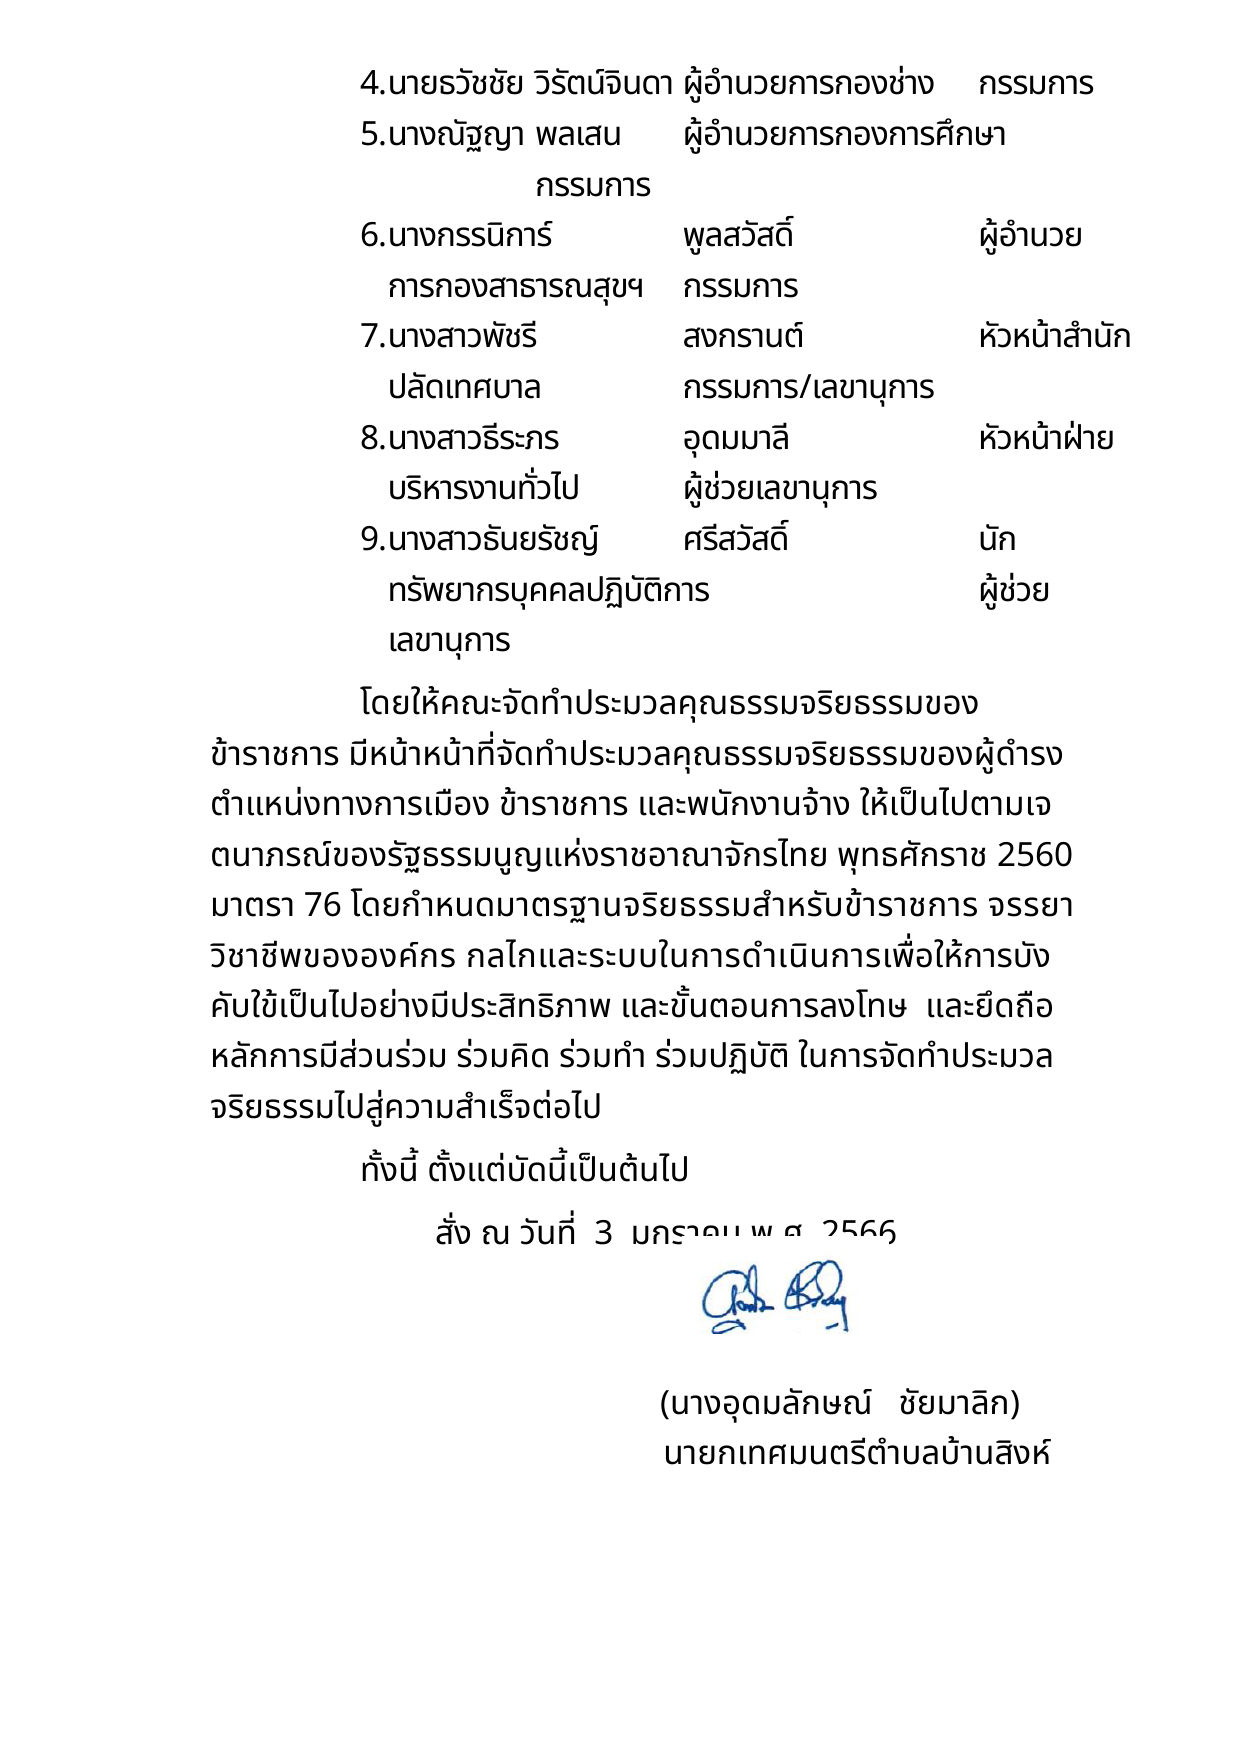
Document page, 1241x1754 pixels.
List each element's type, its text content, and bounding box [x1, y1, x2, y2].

text สั่ง ณ วันที่ 3 มกราคม พ.ศ. 2566 [210, 1209, 1090, 1259]
text โดยให้คณะจัดทำประมวลคุณธรรมจริยธรรมของข้าราชการ มีหน้าหน้าที่จัดทำประมวลคุณธรรมจริยธรรมของผู้ดำรงตำแหน่งทางการเมือง ข้าราชการ และพนักงานจ้าง ให้เป็นไปตามเจตนาภรณ์ของรัฐธรรมนูญแห่งราชอาณาจักรไทย พุทธศักราช 2560 มาตรา 76 โดยกำหนดมาตรฐานจริยธรรมสำหรับข้าราชการ จรรยาวิชาชีพขององค์กร กลไกและระบบในการดำเนินการเพื่อให้การบังคับใข้เป็นไปอย่างมีประสิทธิภาพ และขั้นตอนการลงโทษ และยึดถือหลักการมีส่วนร่วม ร่วมคิด ร่วมทำ ร่วมปฏิบัติ ในการจัดทำประมวลจริยธรรมไปสู่ความสำเร็จต่อไป [210, 679, 1090, 1133]
text ทั้งนี้ ตั้งแต่บัดนี้เป็นต้นไป [210, 1146, 1090, 1196]
list นางสาวพัชรี สงกรานต์ หัวหน้าสำนักปลัดเทศบาล กรรมการ/เลขานุการ [360, 312, 1155, 413]
list นางสาวธีระภร อุดมมาลี หัวหน้าฝ่ายบริหารงานทั่วไป ผู้ช่วยเลขานุการ [360, 413, 1155, 515]
list นางสาวธันยรัชญ์ ศรีสวัสดิ์ นักทรัพยากรบุคคลปฏิบัติการ ผู้ช่วยเลขานุการ [360, 515, 1126, 667]
picture [681, 1236, 889, 1334]
list นายธวัชชัย วิรัตน์จินดา ผู้อำนวยการกองช่าง กรรมการ [360, 59, 1126, 110]
list นางณัฐญา พลเสน ผู้อำนวยการกองการศึกษา กรรมการ [360, 110, 1126, 211]
text (นางอุดมลักษณ์ ชัยมาลิก) [210, 1378, 1090, 1429]
text นายกเทศมนตรีตำบลบ้านสิงห์ [210, 1429, 1090, 1479]
list นางกรรนิการ์ พูลสวัสดิ์ ผู้อำนวยการกองสาธารณสุขฯ กรรมการ [360, 211, 1126, 312]
